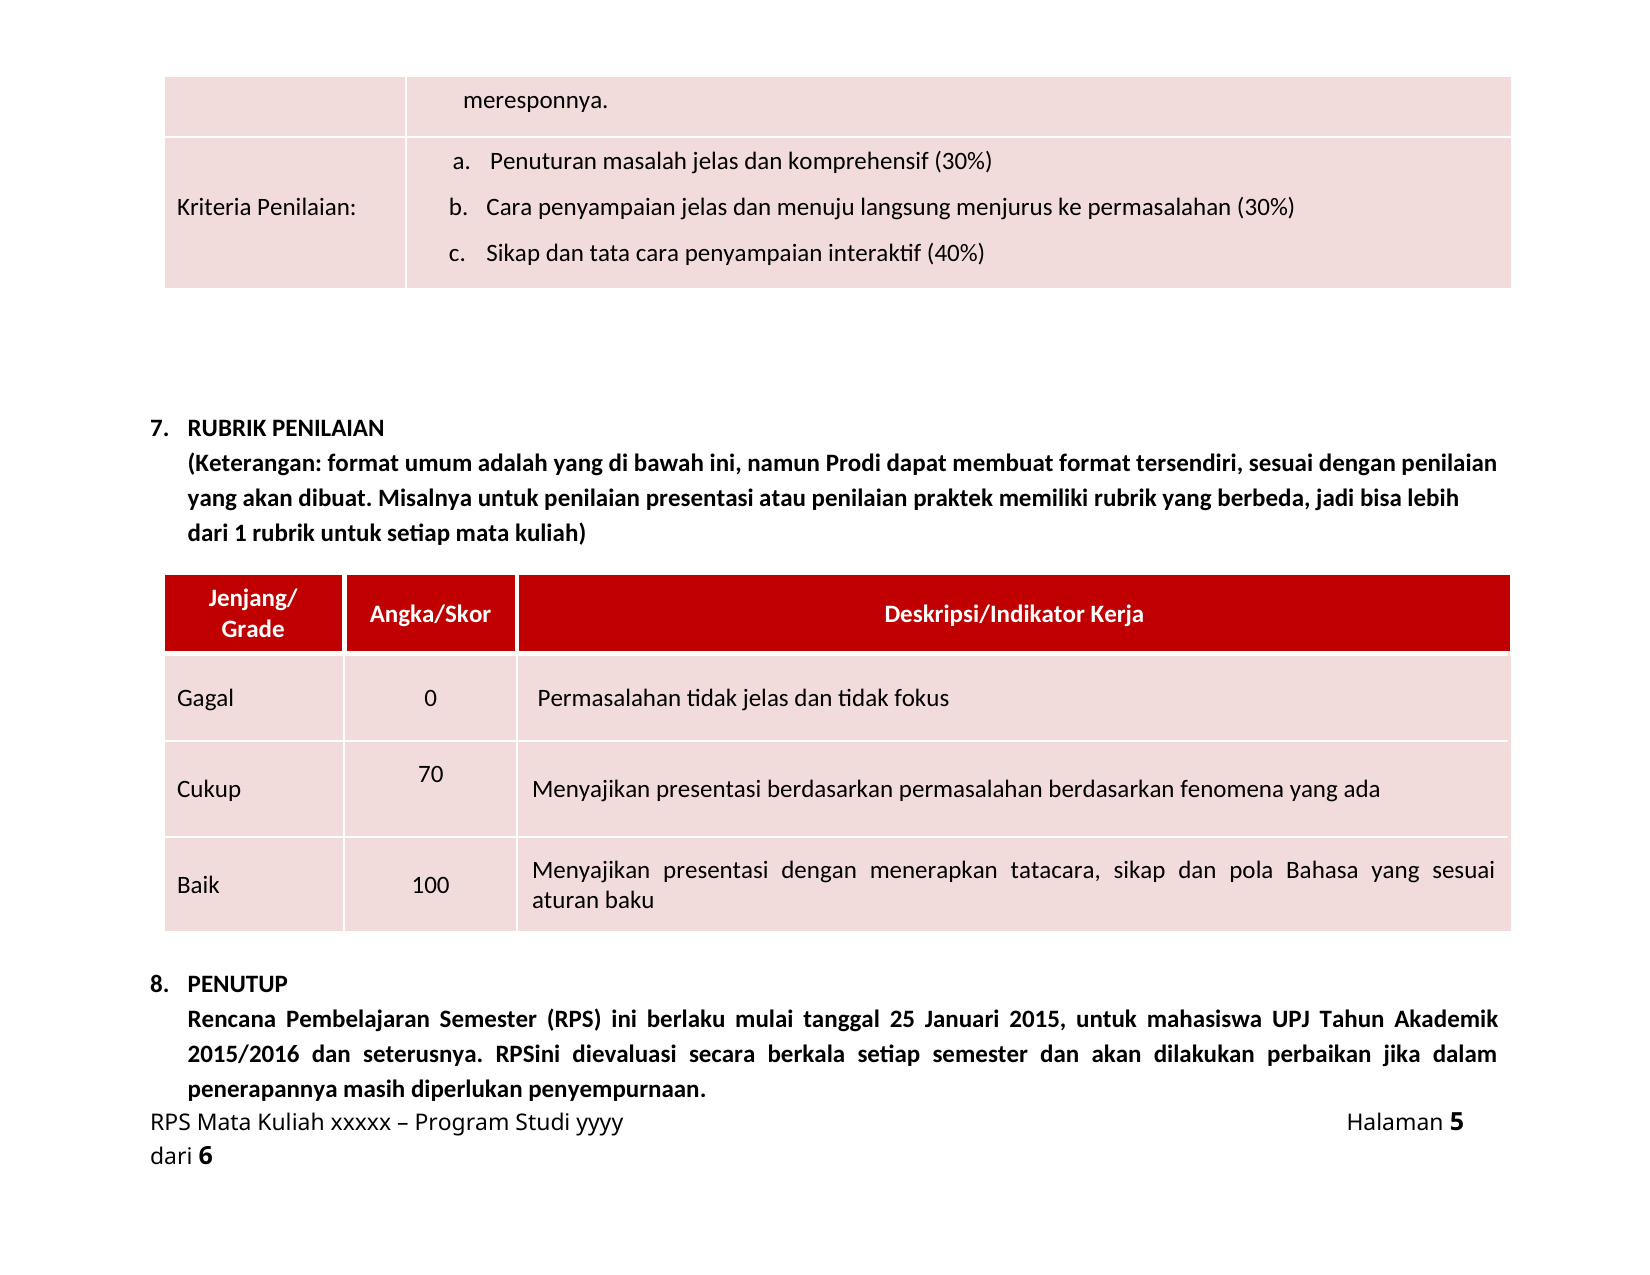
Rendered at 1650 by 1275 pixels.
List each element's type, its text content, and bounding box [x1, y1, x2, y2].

list (Keterangan: format umum adalah yang di bawah ini, namun Prodi dapat membuat format tersendiri, sesuai dengan penilaian yang akan dibuat. Misalnya untuk penilaian presentasi atau penilaian praktek memiliki rubrik yang berbeda, jadi bisa lebih dari 1 rubrik untuk setiap mata kuliah) [187, 447, 1500, 548]
table_cell Menyajikan presentasi berdasarkan permasalahan berdasarkan fenomena yang ada [518, 740, 1511, 836]
table_cell Permasalahan tidak jelas dan tidak fokus [518, 651, 1511, 740]
table_header Deskripsi/Indikator Kerja [519, 575, 1510, 651]
table_header Jenjang/Grade [165, 575, 342, 651]
table_cell [165, 77, 405, 136]
table_cell Menyajikan presentasi dengan menerapkan tatacara, sikap dan pola Bahasa yang sesuai aturan baku [518, 836, 1511, 931]
list PENUTUP [150, 968, 1500, 998]
table_cell Gagal [165, 656, 343, 740]
table_cell 70 [345, 742, 516, 836]
table_header Angka/Skor [347, 575, 515, 651]
table_cell 0 [345, 656, 516, 740]
table_cell Kriteria Penilaian: [165, 138, 405, 288]
list RUBRIK PENILAIAN [150, 412, 1500, 443]
table_cell 100 [345, 838, 516, 931]
table_cell Cukup [165, 742, 343, 836]
list Rencana Pembelajaran Semester (RPS) ini berlaku mulai tanggal 25 Januari 2015, untuk mahasiswa UPJ Tahun Akademik 2015/2016 dan seterusnya. RPSini dievaluasi secara berkala setiap semester dan akan dilakukan perbaikan jika dalam penerapannya masih diperlukan penyempurnaan. [187, 1003, 1500, 1103]
table_cell Penuturan masalah jelas dan komprehensif (30%) Cara penyampaian jelas dan menuju langsung menjurus ke permasalahan (30%) Sikap dan tata cara penyampaian interaktif (40%) [407, 138, 1511, 288]
table_cell Baik [165, 838, 343, 931]
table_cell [407, 77, 1511, 136]
